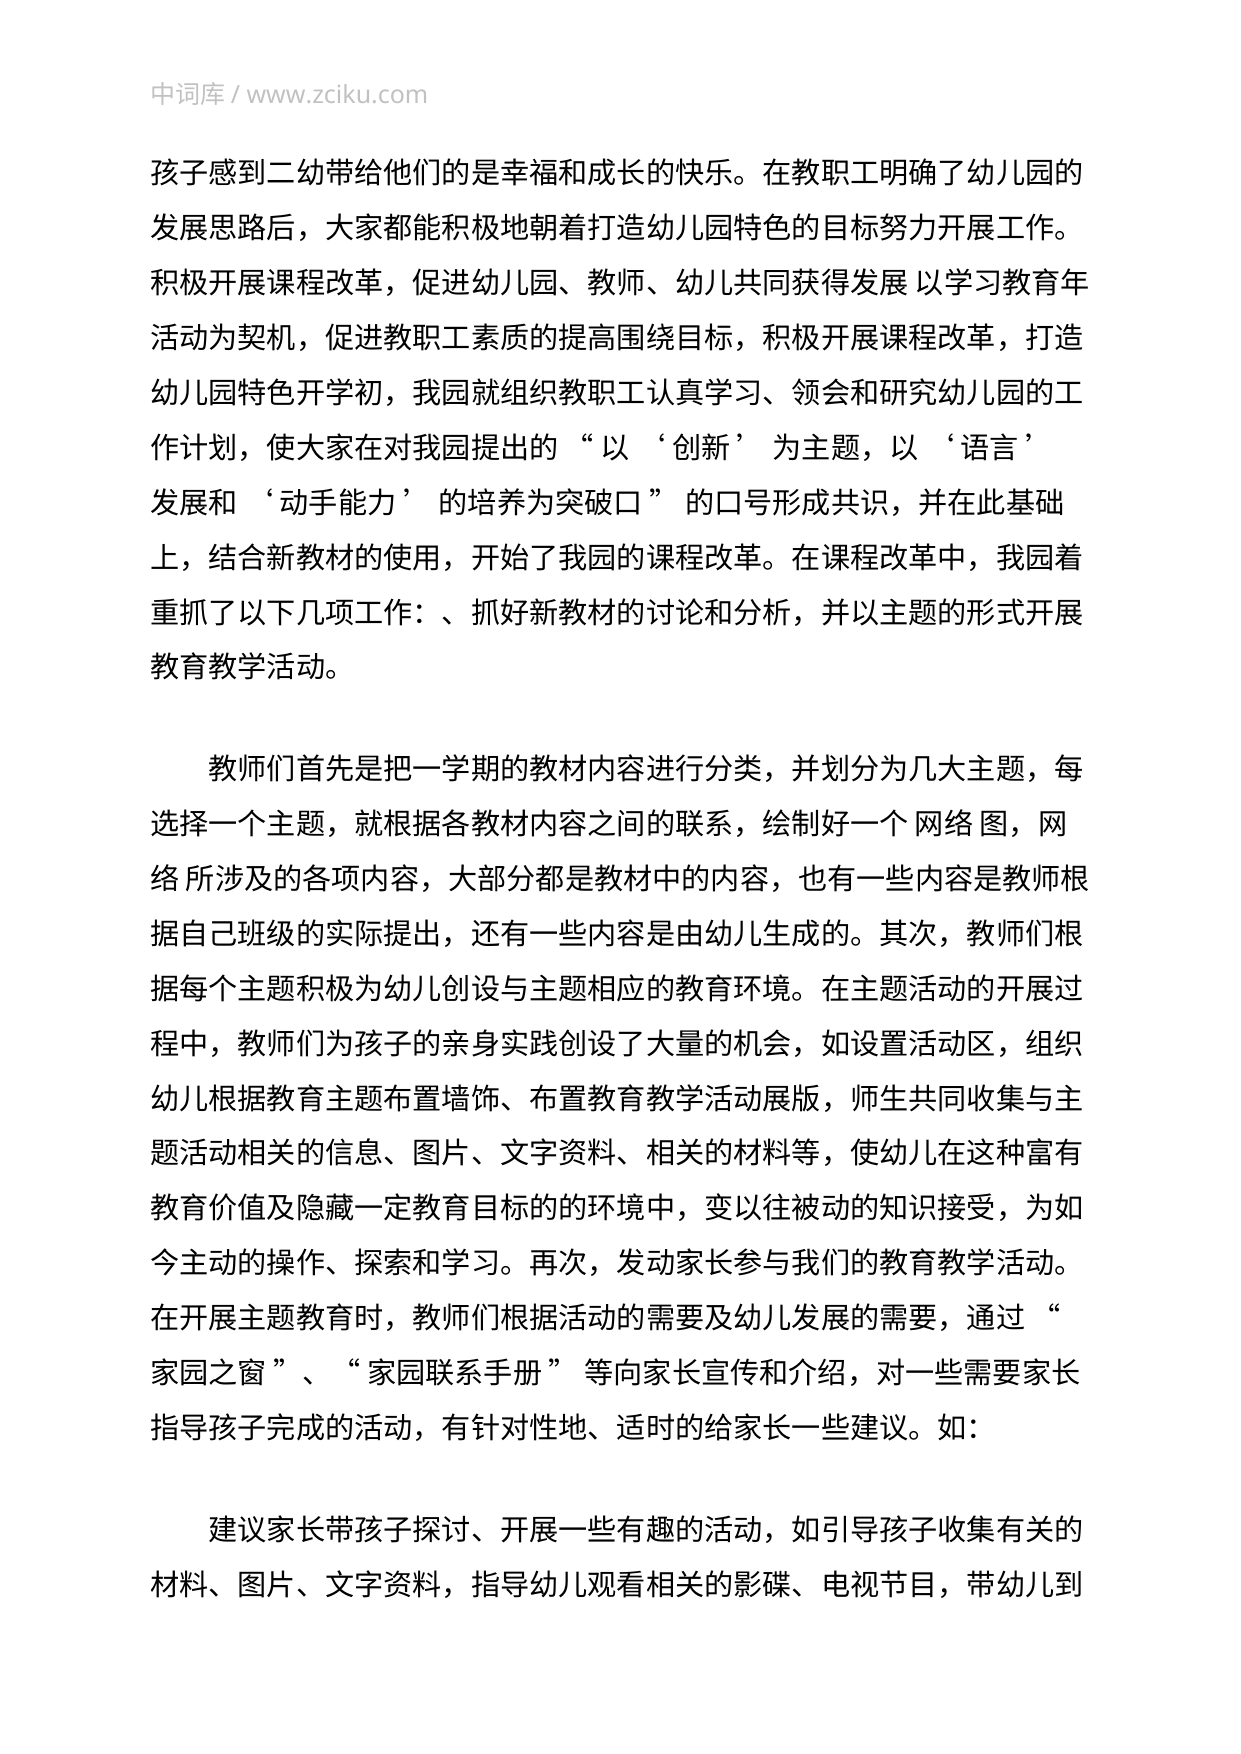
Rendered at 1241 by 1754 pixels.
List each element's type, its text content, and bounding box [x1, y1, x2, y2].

text 教师们首先是把一学期的教材内容进行分类，并划分为几大主题，每选择一个主题，就根据各教材内容之间的联系，绘制好一个 网络 图，网络 所涉及的各项内容，大部分都是教材中的内容，也有一些内容是教师根据自己班级的实际提出，还有一些内容是由幼儿生成的。其次，教师们根据每个主题积极为幼儿创设与主题相应的教育环境。在主题活动的开展过程中，教师们为孩子的亲身实践创设了大量的机会，如设置活动区，组织幼儿根据教育主题布置墙饰、布置教育教学活动展版，师生共同收集与主题活动相关的信息、图片、文字资料、相关的材料等，使幼儿在这种富有教育价值及隐藏一定教育目标的的环境中，变以往被动的知识接受，为如今主动的操作、探索和学习。再次，发动家长参与我们的教育教学活动。在开展主题教育时，教师们根据活动的需要及幼儿发展的需要，通过 “ 家园之窗 ”、“ 家园联系手册 ” 等向家长宣传和介绍，对一些需要家长指导孩子完成的活动，有针对性地、适时的给家长一些建议。如： [150, 746, 1090, 1447]
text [150, 150, 1090, 686]
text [150, 1506, 1090, 1603]
